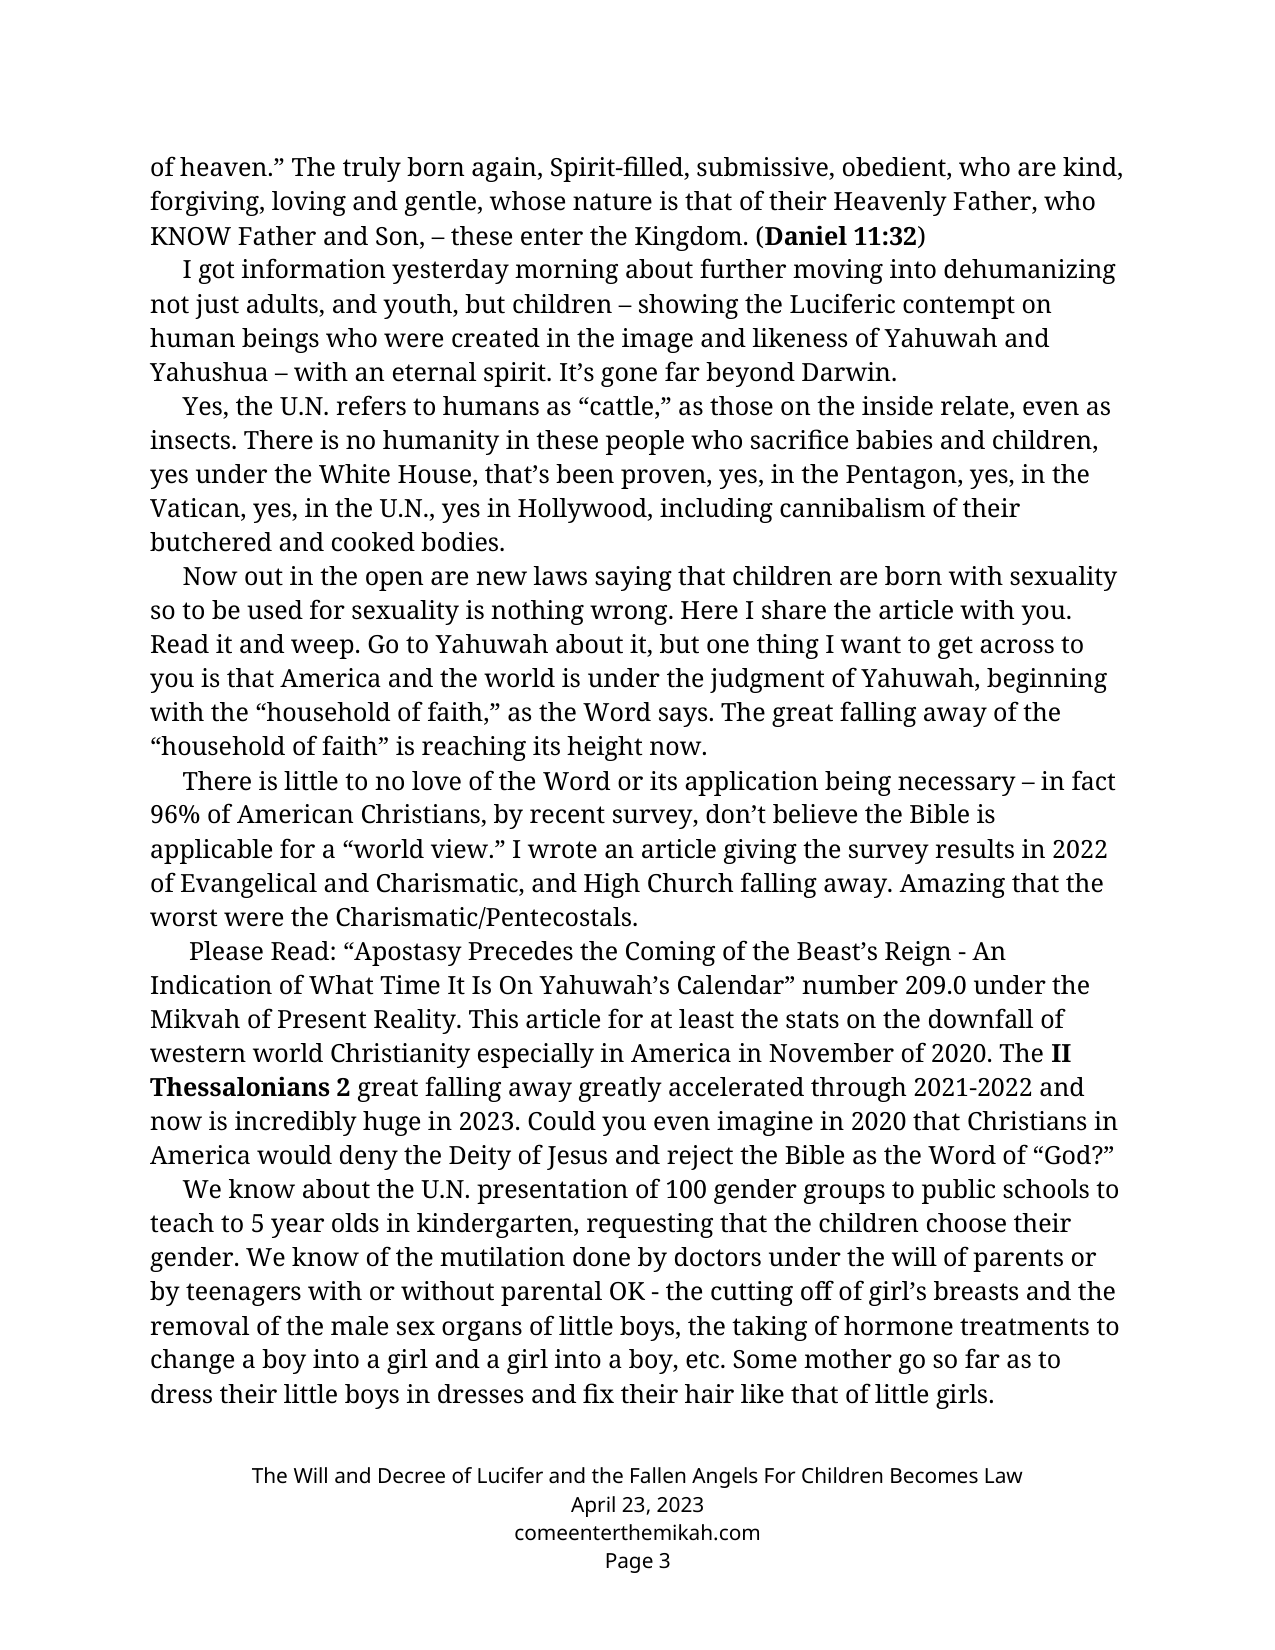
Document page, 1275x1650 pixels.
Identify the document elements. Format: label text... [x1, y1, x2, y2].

text There is little to no love of the Word or its application being necessary – in fact 96% of American Christians, by recent survey, don’t believe the Bible is applicable for a “world view.” I wrote an article giving the survey results in 2022 of Evangelical and Charismatic, and High Church falling away. Amazing that the worst were the Charismatic/Pentecostals. [150, 763, 1125, 933]
text Please Read: “Apostasy Precedes the Coming of the Beast’s Reign - An Indication of What Time It Is On Yahuwah’s Calendar” number 209.0 under the Mikvah of Present Reality. This article for at least the stats on the downfall of western world Christianity especially in America in November of 2020. The II Thessalonians 2 great falling away greatly accelerated through 2021-2022 and now is incredibly huge in 2023. Could you even imagine in 2020 that Christians in America would deny the Deity of Jesus and reject the Bible as the Word of “God?” [150, 933, 1125, 1172]
text Now out in the open are new laws saying that children are born with sexuality so to be used for sexuality is nothing wrong. Here I share the article with you. Read it and weep. Go to Yahuwah about it, but one thing I want to get across to you is that America and the world is under the judgment of Yahuwah, beginning with the “household of faith,” as the Word says. The great falling away of the “household of faith” is reaching its height now. [150, 559, 1125, 763]
text We know about the U.N. presentation of 100 gender groups to public schools to teach to 5 year olds in kindergarten, requesting that the children choose their gender. We know of the mutilation done by doctors under the will of parents or by teenagers with or without parental OK - the cutting off of girl’s breasts and the removal of the male sex organs of little boys, the taking of hormone treatments to change a boy into a girl and a girl into a boy, etc. Some mother go so far as to dress their little boys in dresses and fix their hair like that of little girls. [150, 1172, 1125, 1410]
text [150, 150, 1125, 252]
text Yes, the U.N. refers to humans as “cattle,” as those on the inside relate, even as insects. There is no humanity in these people who sacrifice babies and children, yes under the White House, that’s been proven, yes, in the Pentagon, yes, in the Vatican, yes, in the U.N., yes in Hollywood, including cannibalism of their butchered and cooked bodies. [150, 388, 1125, 559]
text I got information yesterday morning about further moving into dehumanizing not just adults, and youth, but children – showing the Luciferic contempt on human beings who were created in the image and likeness of Yahuwah and Yahushua – with an eternal spirit. It’s gone far beyond Darwin. [150, 252, 1125, 388]
